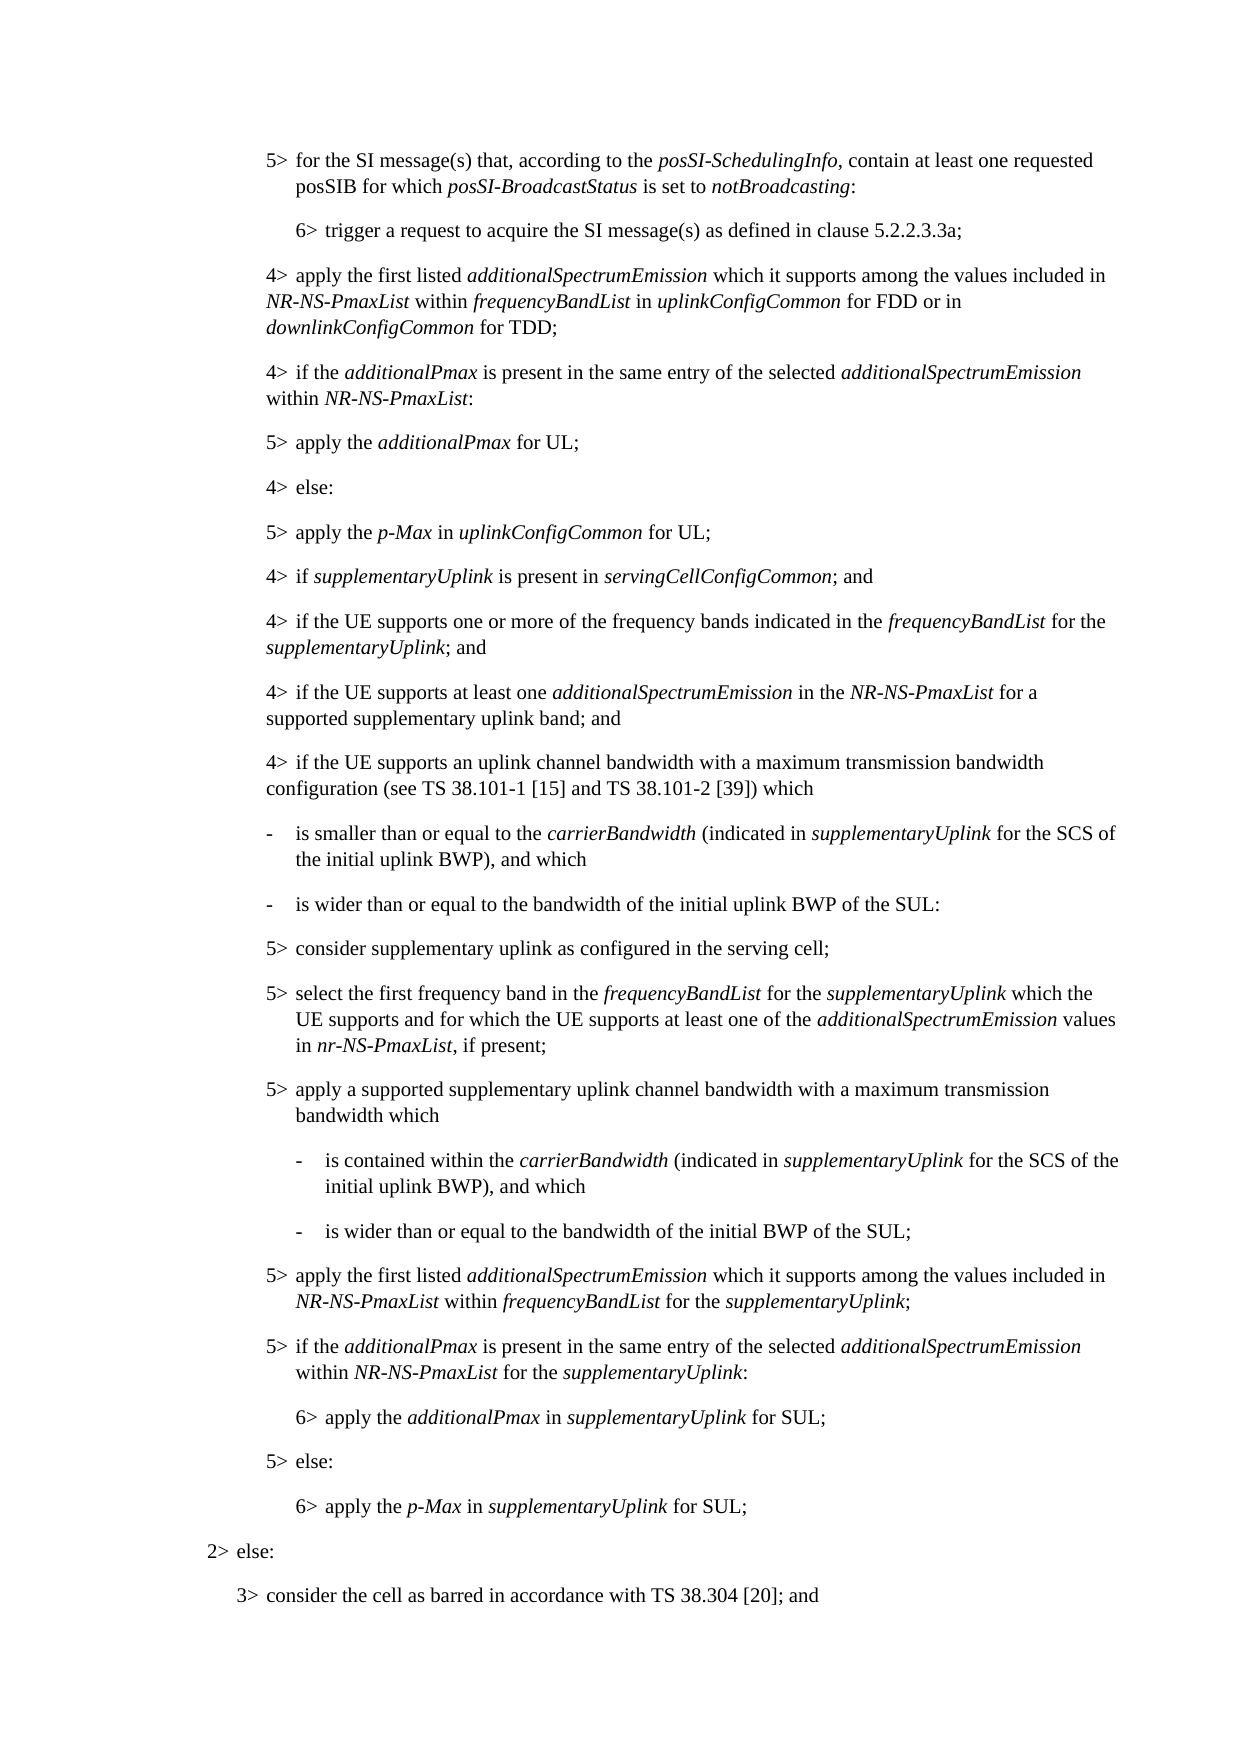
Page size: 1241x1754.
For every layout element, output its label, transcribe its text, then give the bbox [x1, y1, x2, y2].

text 6> apply the additionalPmax in supplementaryUplink for SUL; [295, 1404, 1122, 1429]
text 4> if the UE supports at least one additionalSpectrumEmission in the NR-NS-PmaxList for a supported supplementary uplink band; and [266, 679, 1122, 729]
text 5> consider supplementary uplink as configured in the serving cell; [266, 936, 1122, 960]
text 5> apply a supported supplementary uplink channel bandwidth with a maximum transmission bandwidth which [266, 1077, 1122, 1127]
text 5> apply the p-Max in uplinkConfigCommon for UL; [266, 519, 1122, 544]
text - is contained within the carrierBandwidth (indicated in supplementaryUplink for the SCS of the initial uplink BWP), and which [295, 1148, 1122, 1198]
text - is wider than or equal to the bandwidth of the initial BWP of the SUL; [295, 1219, 1122, 1243]
text 3> consider the cell as barred in accordance with TS 38.304 [20]; and [236, 1583, 1122, 1607]
text 4> else: [266, 475, 1122, 499]
text 4> if the UE supports one or more of the frequency bands indicated in the frequencyBandList for the supplementaryUplink; and [266, 609, 1122, 659]
text 4> apply the first listed additionalSpectrumEmission which it supports among the values included in NR-NS-PmaxList within frequencyBandList in uplinkConfigCommon for FDD or in downlinkConfigCommon for TDD; [266, 263, 1122, 339]
text 4> if supplementaryUplink is present in servingCellConfigCommon; and [266, 564, 1122, 588]
text 5> select the first frequency band in the frequencyBandList for the supplementaryUplink which the UE supports and for which the UE supports at least one of the additionalSpectrumEmission values in nr-NS-PmaxList, if present; [266, 981, 1122, 1057]
text - is wider than or equal to the bandwidth of the initial uplink BWP of the SUL: [266, 891, 1122, 916]
text 6> apply the p-Max in supplementaryUplink for SUL; [295, 1494, 1122, 1518]
text 6> trigger a request to acquire the SI message(s) as defined in clause 5.2.2.3.3a; [295, 218, 1122, 242]
text 2> else: [207, 1539, 1122, 1563]
text 4> if the additionalPmax is present in the same entry of the selected additionalSpectrumEmission within NR-NS-PmaxList: [266, 359, 1122, 409]
text 5> apply the additionalPmax for UL; [266, 430, 1122, 454]
text 5> else: [266, 1449, 1122, 1473]
text - is smaller than or equal to the carrierBandwidth (indicated in supplementaryUplink for the SCS of the initial uplink BWP), and which [266, 821, 1122, 871]
text 5> if the additionalPmax is present in the same entry of the selected additionalSpectrumEmission within NR-NS-PmaxList for the supplementaryUplink: [266, 1334, 1122, 1384]
text 5> apply the first listed additionalSpectrumEmission which it supports among the values included in NR-NS-PmaxList within frequencyBandList for the supplementaryUplink; [266, 1263, 1122, 1313]
text 5> for the SI message(s) that, according to the posSI-SchedulingInfo, contain at least one requested posSIB for which posSI-BroadcastStatus is set to notBroadcasting: [266, 148, 1122, 198]
text 4> if the UE supports an uplink channel bandwidth with a maximum transmission bandwidth configuration (see TS 38.101-1 [15] and TS 38.101-2 [39]) which [266, 750, 1122, 800]
